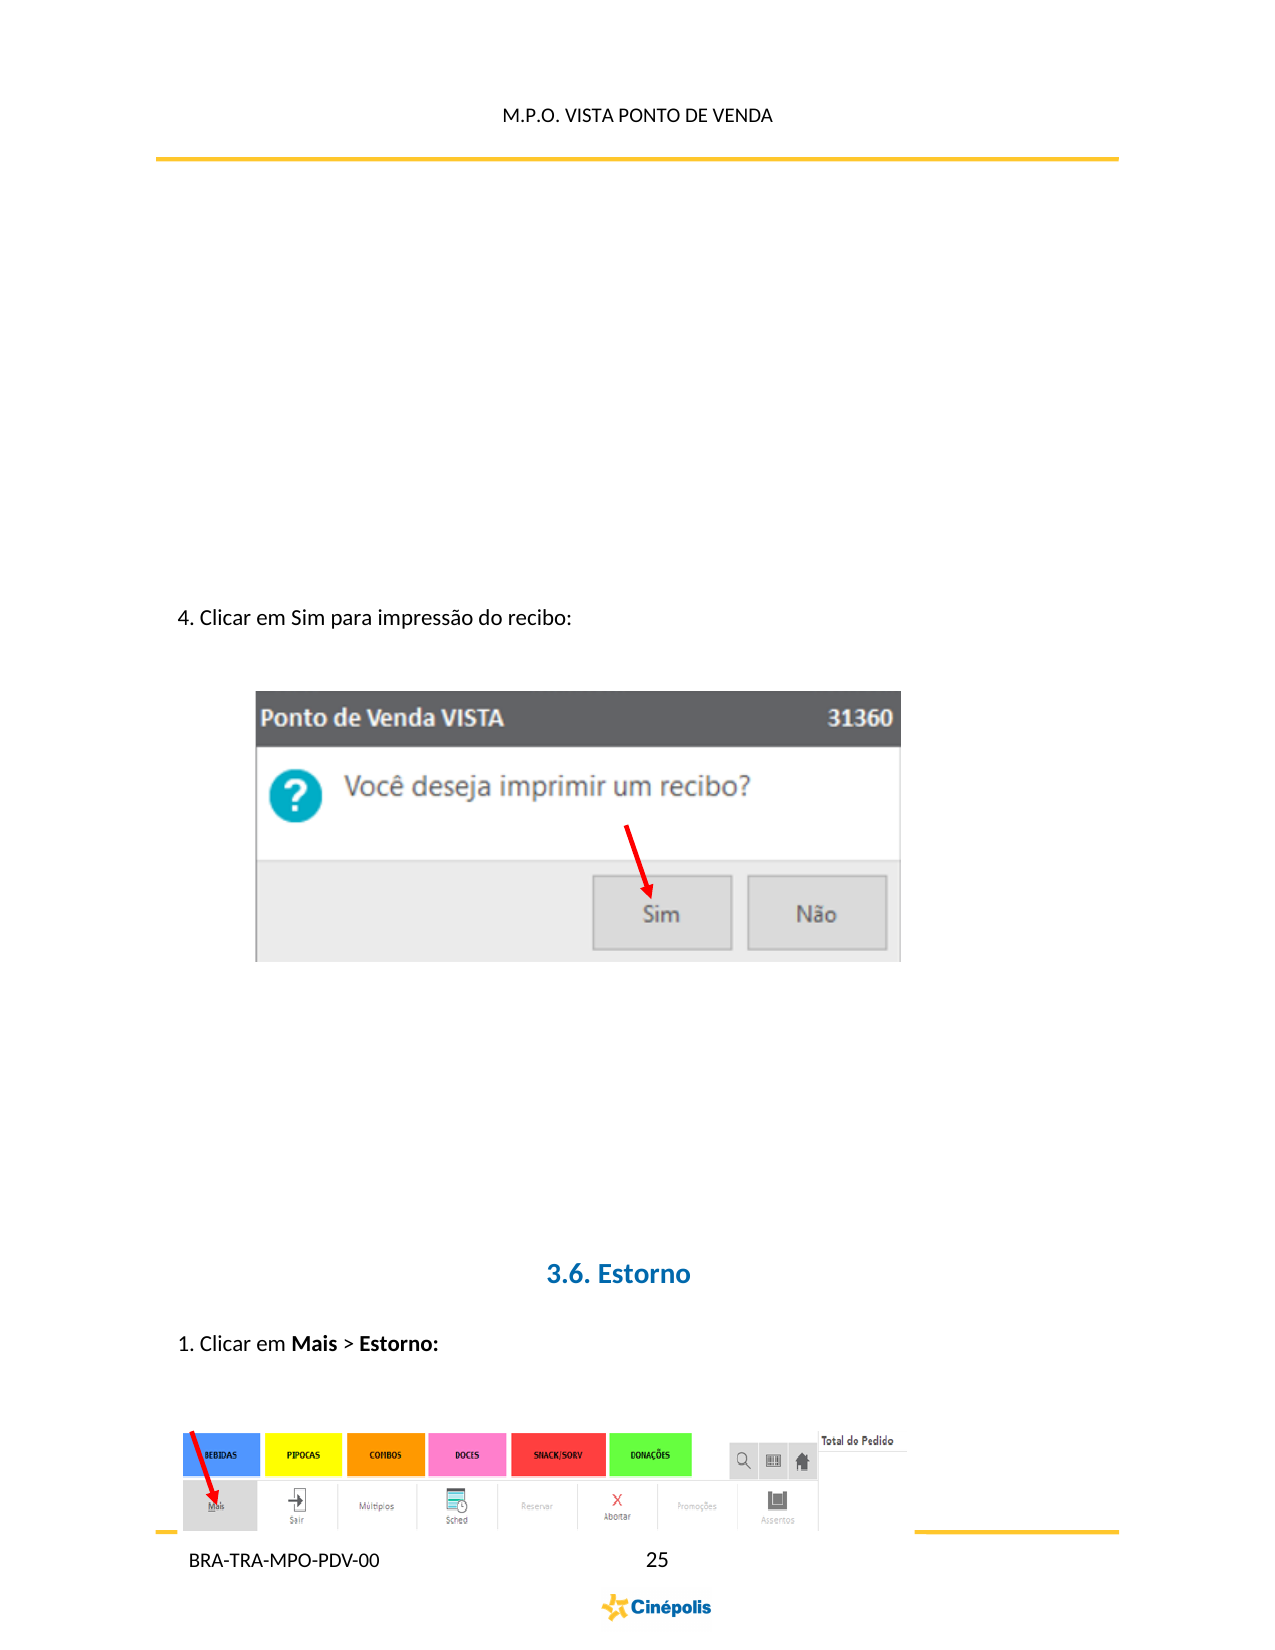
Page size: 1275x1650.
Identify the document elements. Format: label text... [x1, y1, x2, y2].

picture [600, 1587, 713, 1632]
text 4. Clicar em Sim para impressão do recibo: [177, 605, 1098, 630]
text 1. Clicar em Mais > Estorno: [177, 1331, 1098, 1356]
picture [255, 691, 901, 962]
subtitle 3.6. Estorno [472, 1255, 1093, 1291]
picture [177, 1431, 915, 1550]
